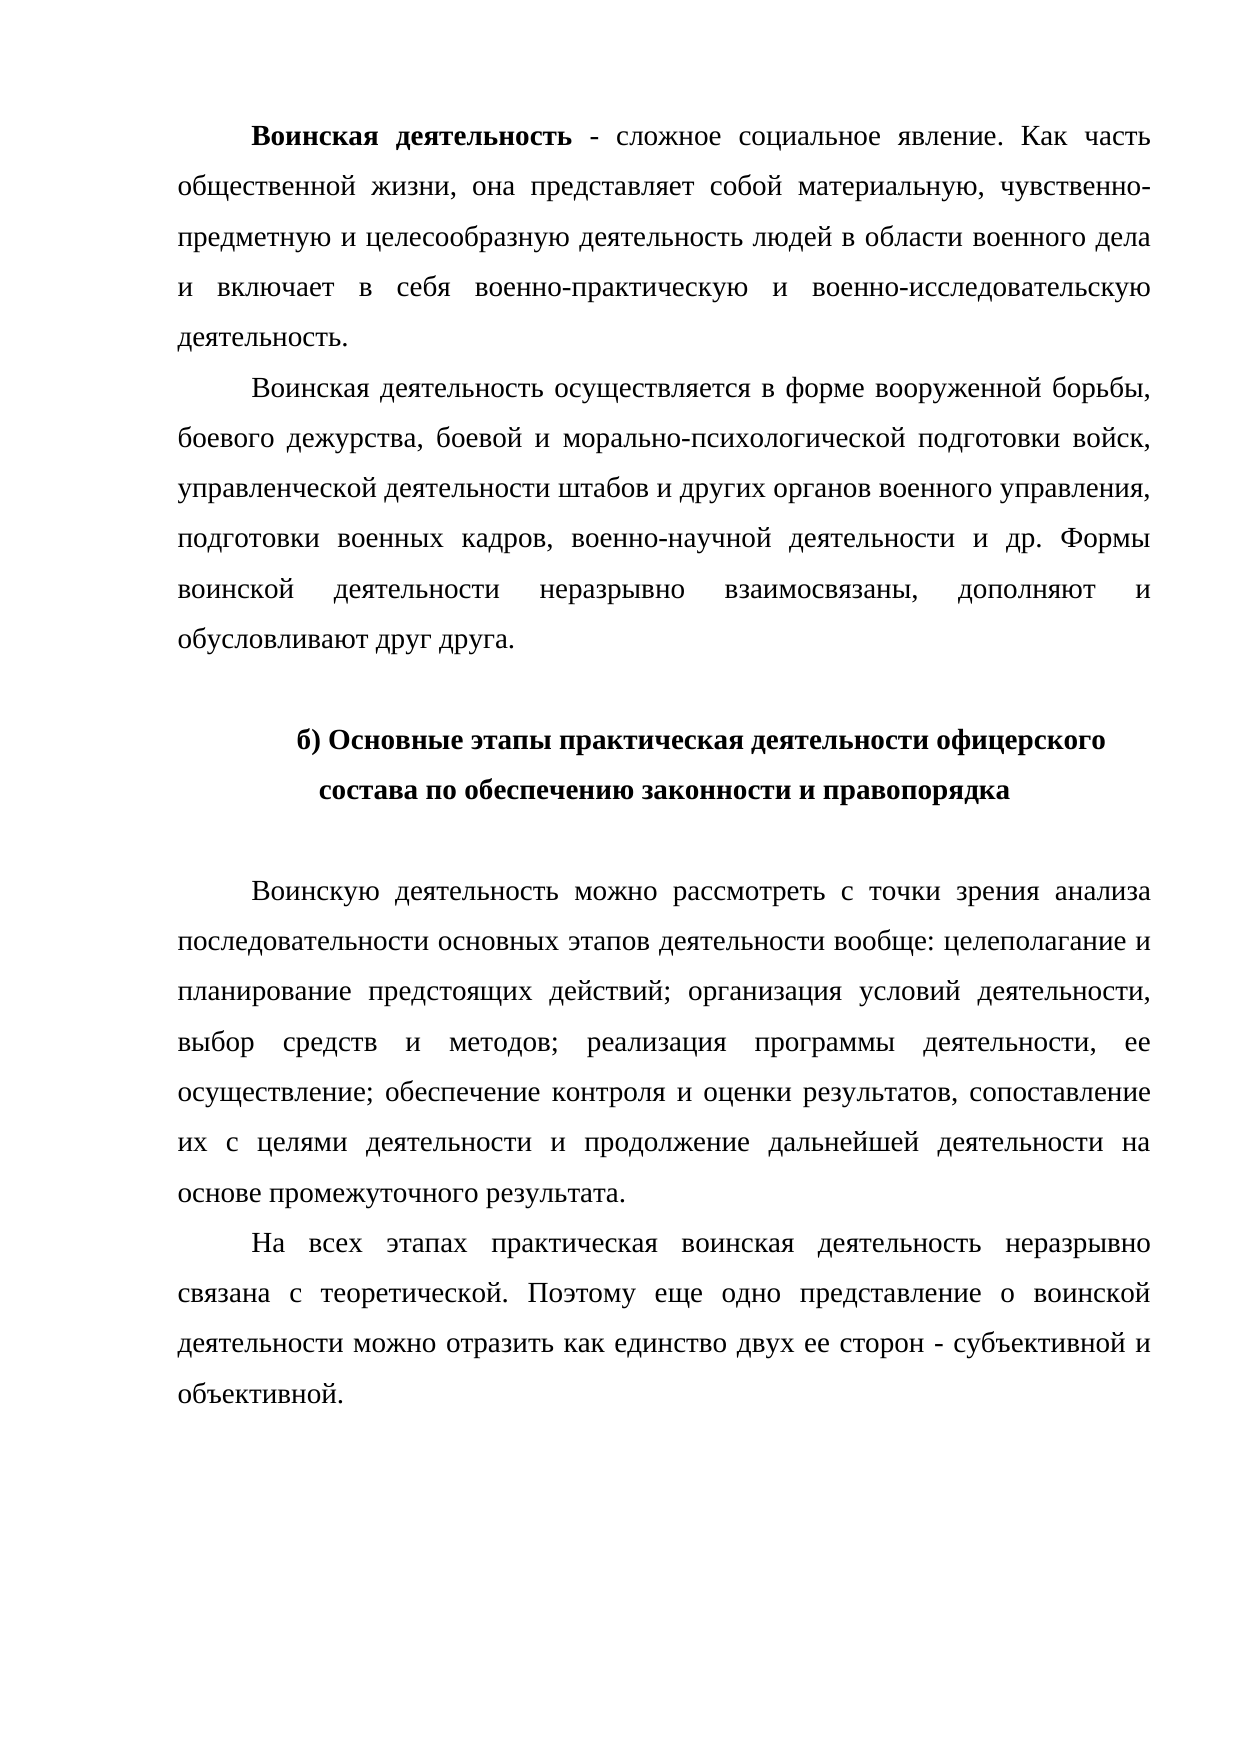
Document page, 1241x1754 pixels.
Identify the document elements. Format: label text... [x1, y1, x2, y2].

text Воинская деятельность - сложное социальное явление. Как часть общественной жизни, она представляет собой материальную, чувственно-предметную и целесообразную деятельность людей в области военного дела и включает в себя военно-практическую и военно-исследовательскую деятельность. [177, 118, 1152, 353]
text На всех этапах практическая воинская деятельность неразрывно связана с теоретической. Поэтому еще одно представление о воинской деятельности можно отразить как единство двух ее сторон - субъективной и объективной. [177, 1225, 1152, 1409]
text Воинскую деятельность можно рассмотреть с точки зрения анализа последовательности основных этапов деятельности вообще: целеполагание и планирование предстоящих действий; организация условий деятельности, выбор средств и методов; реализация программы деятельности, ее осуществление; обеспечение контроля и оценки результатов, сопоставление их с целями деятельности и продолжение дальнейшей деятельности на основе промежуточного результата. [177, 873, 1152, 1208]
text Воинская деятельность осуществляется в форме вооруженной борьбы, боевого дежурства, боевой и морально-психологической подготовки войск, управленческой деятельности штабов и других органов военного управления, подготовки военных кадров, военно-научной деятельности и др. Формы воинской деятельности неразрывно взаимосвязаны, дополняют и обусловливают друг друга. [177, 370, 1152, 655]
text б) Основные этапы практическая деятельности офицерского состава по обеспечению законности и правопорядка [177, 722, 1152, 806]
